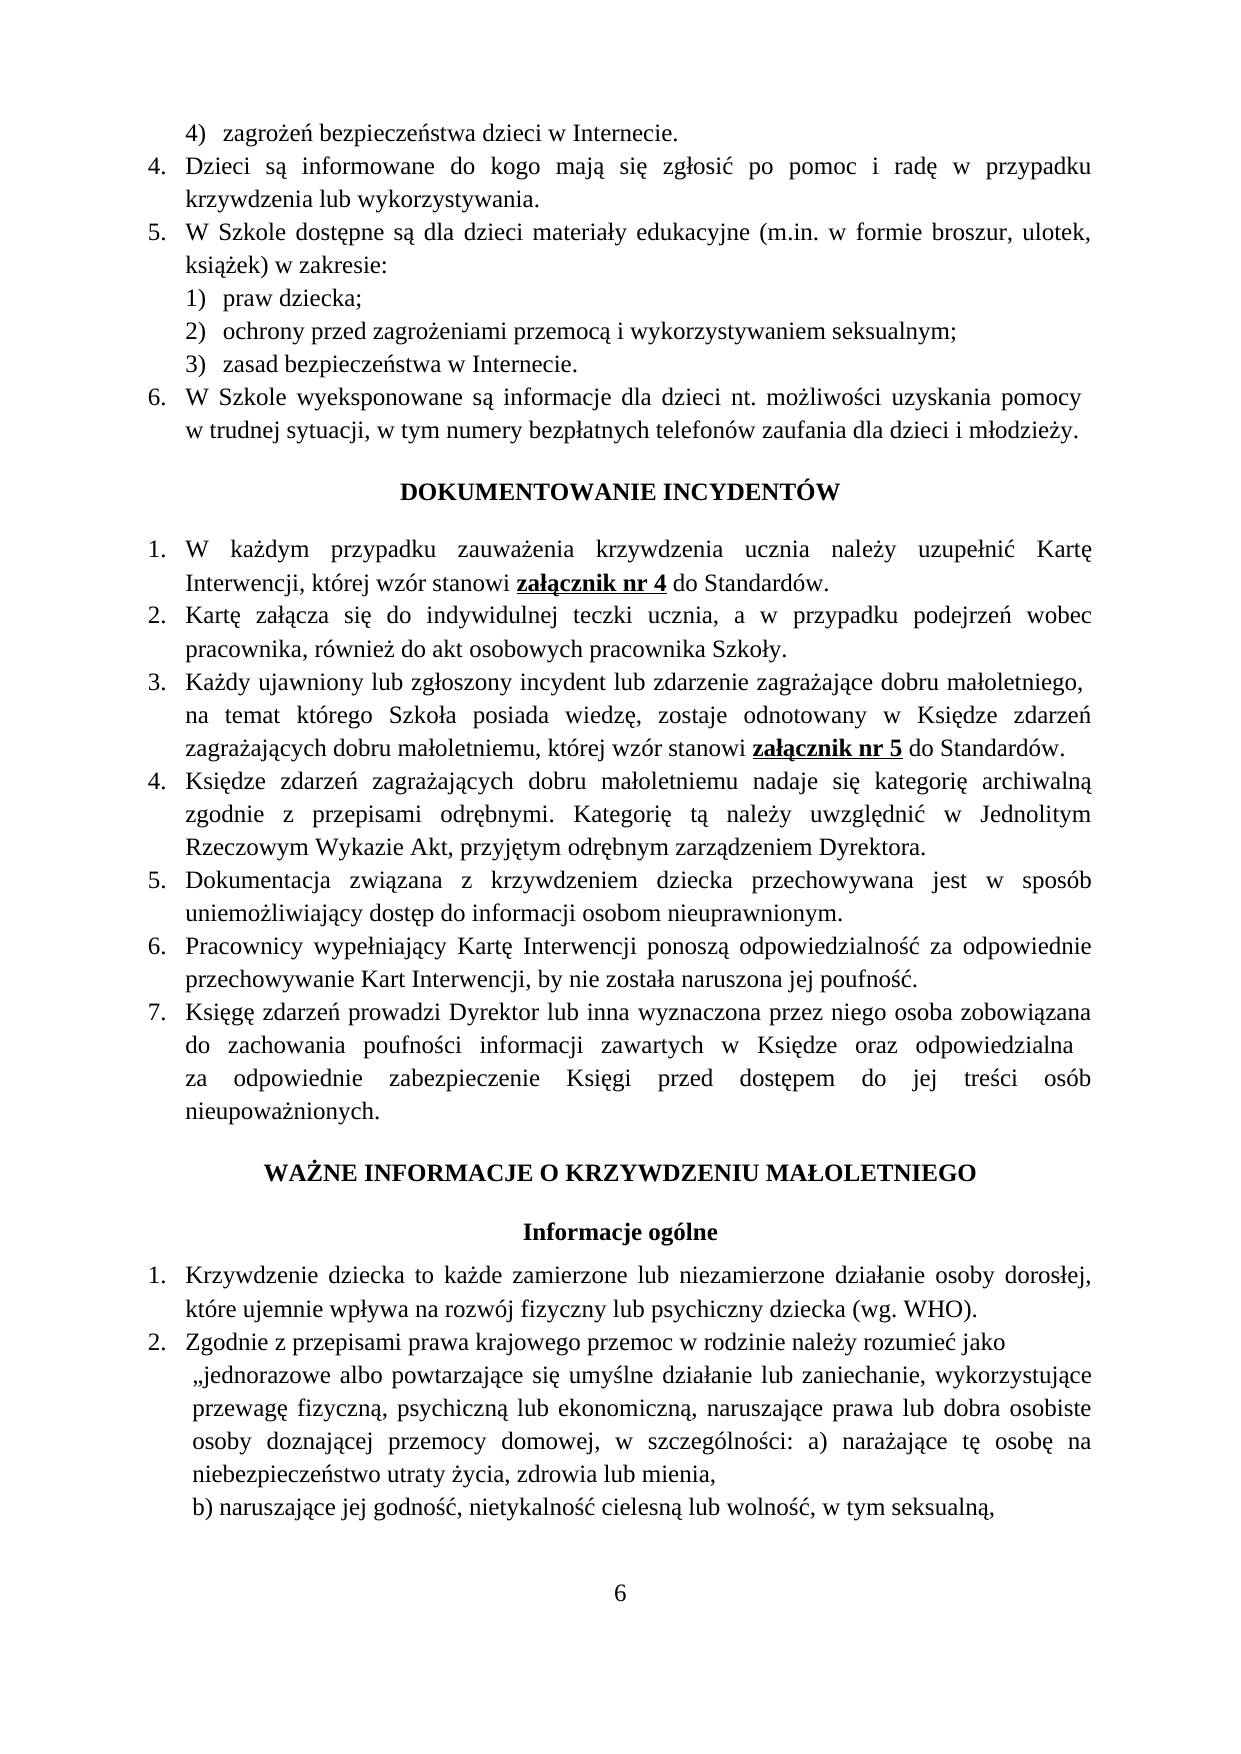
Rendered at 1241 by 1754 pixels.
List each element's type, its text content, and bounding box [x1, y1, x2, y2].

subtitle WAŻNE INFORMACJE O KRZYWDZENIU MAŁOLETNIEGO [148, 1158, 1092, 1186]
list Każdy ujawniony lub zgłoszony incydent lub zdarzenie zagrażające dobru małoletniego, na temat którego Szkoła posiada wiedzę, zostaje odnotowany w Księdze zdarzeń zagrażających dobru małoletniemu, której wzór stanowi załącznik nr 5 do Standardów. [148, 667, 1092, 761]
list zasad bezpieczeństwa w Internecie. [185, 349, 1092, 378]
list W każdym przypadku zauważenia krzywdzenia ucznia należy uzupełnić Kartę Interwencji, której wzór stanowi załącznik nr 4 do Standardów. [148, 534, 1092, 596]
text b) naruszające jej godność, nietykalność cielesną lub wolność, w tym seksualną, [192, 1492, 1092, 1521]
text Informacje ogólne [148, 1217, 1092, 1246]
list praw dziecka; [185, 283, 1092, 312]
list Księgę zdarzeń prowadzi Dyrektor lub inna wyznaczona przez niego osoba zobowiązana do zachowania poufności informacji zawartych w Księdze oraz odpowiedzialna za odpowiednie zabezpieczenie Księgi przed dostępem do jej treści osób nieupoważnionych. [148, 997, 1092, 1125]
list W Szkole dostępne są dla dzieci materiały edukacyjne (m.in. w formie broszur, ulotek, książek) w zakresie: [148, 217, 1092, 279]
list Kartę załącza się do indywidulnej teczki ucznia, a w przypadku podejrzeń wobec pracownika, również do akt osobowych pracownika Szkoły. [148, 601, 1092, 662]
list Księdze zdarzeń zagrażających dobru małoletniemu nadaje się kategorię archiwalną zgodnie z przepisami odrębnymi. Kategorię tą należy uwzględnić w Jednolitym Rzeczowym Wykazie Akt, przyjętym odrębnym zarządzeniem Dyrektora. [148, 766, 1092, 861]
subtitle DOKUMENTOWANIE INCYDENTÓW [148, 477, 1092, 506]
list Dokumentacja związana z krzywdzeniem dziecka przechowywana jest w sposób uniemożliwiający dostęp do informacji osobom nieuprawnionym. [148, 865, 1092, 927]
list Pracownicy wypełniający Kartę Interwencji ponoszą odpowiedzialność za odpowiednie przechowywanie Kart Interwencji, by nie została naruszona jej poufność. [148, 931, 1092, 993]
list Krzywdzenie dziecka to każde zamierzone lub niezamierzone działanie osoby dorosłej, które ujemnie wpływa na rozwój fizyczny lub psychiczny dziecka (wg. WHO). [148, 1261, 1092, 1322]
list Zgodnie z przepisami prawa krajowego przemoc w rodzinie należy rozumieć jako [148, 1327, 1092, 1355]
text „jednorazowe albo powtarzające się umyślne działanie lub zaniechanie, wykorzystujące przewagę fizyczną, psychiczną lub ekonomiczną, naruszające prawa lub dobra osobiste osoby doznającej przemocy domowej, w szczególności: a) narażające tę osobę na niebezpieczeństwo utraty życia, zdrowia lub mienia, [192, 1360, 1092, 1487]
list ochrony przed zagrożeniami przemocą i wykorzystywaniem seksualnym; [185, 316, 1092, 345]
list W Szkole wyeksponowane są informacje dla dzieci nt. możliwości uzyskania pomocy w trudnej sytuacji, w tym numery bezpłatnych telefonów zaufania dla dzieci i młodzieży. [148, 382, 1092, 444]
list zagrożeń bezpieczeństwa dzieci w Internecie. [185, 118, 1092, 147]
list Dzieci są informowane do kogo mają się zgłosić po pomoc i radę w przypadku krzywdzenia lub wykorzystywania. [148, 151, 1092, 213]
